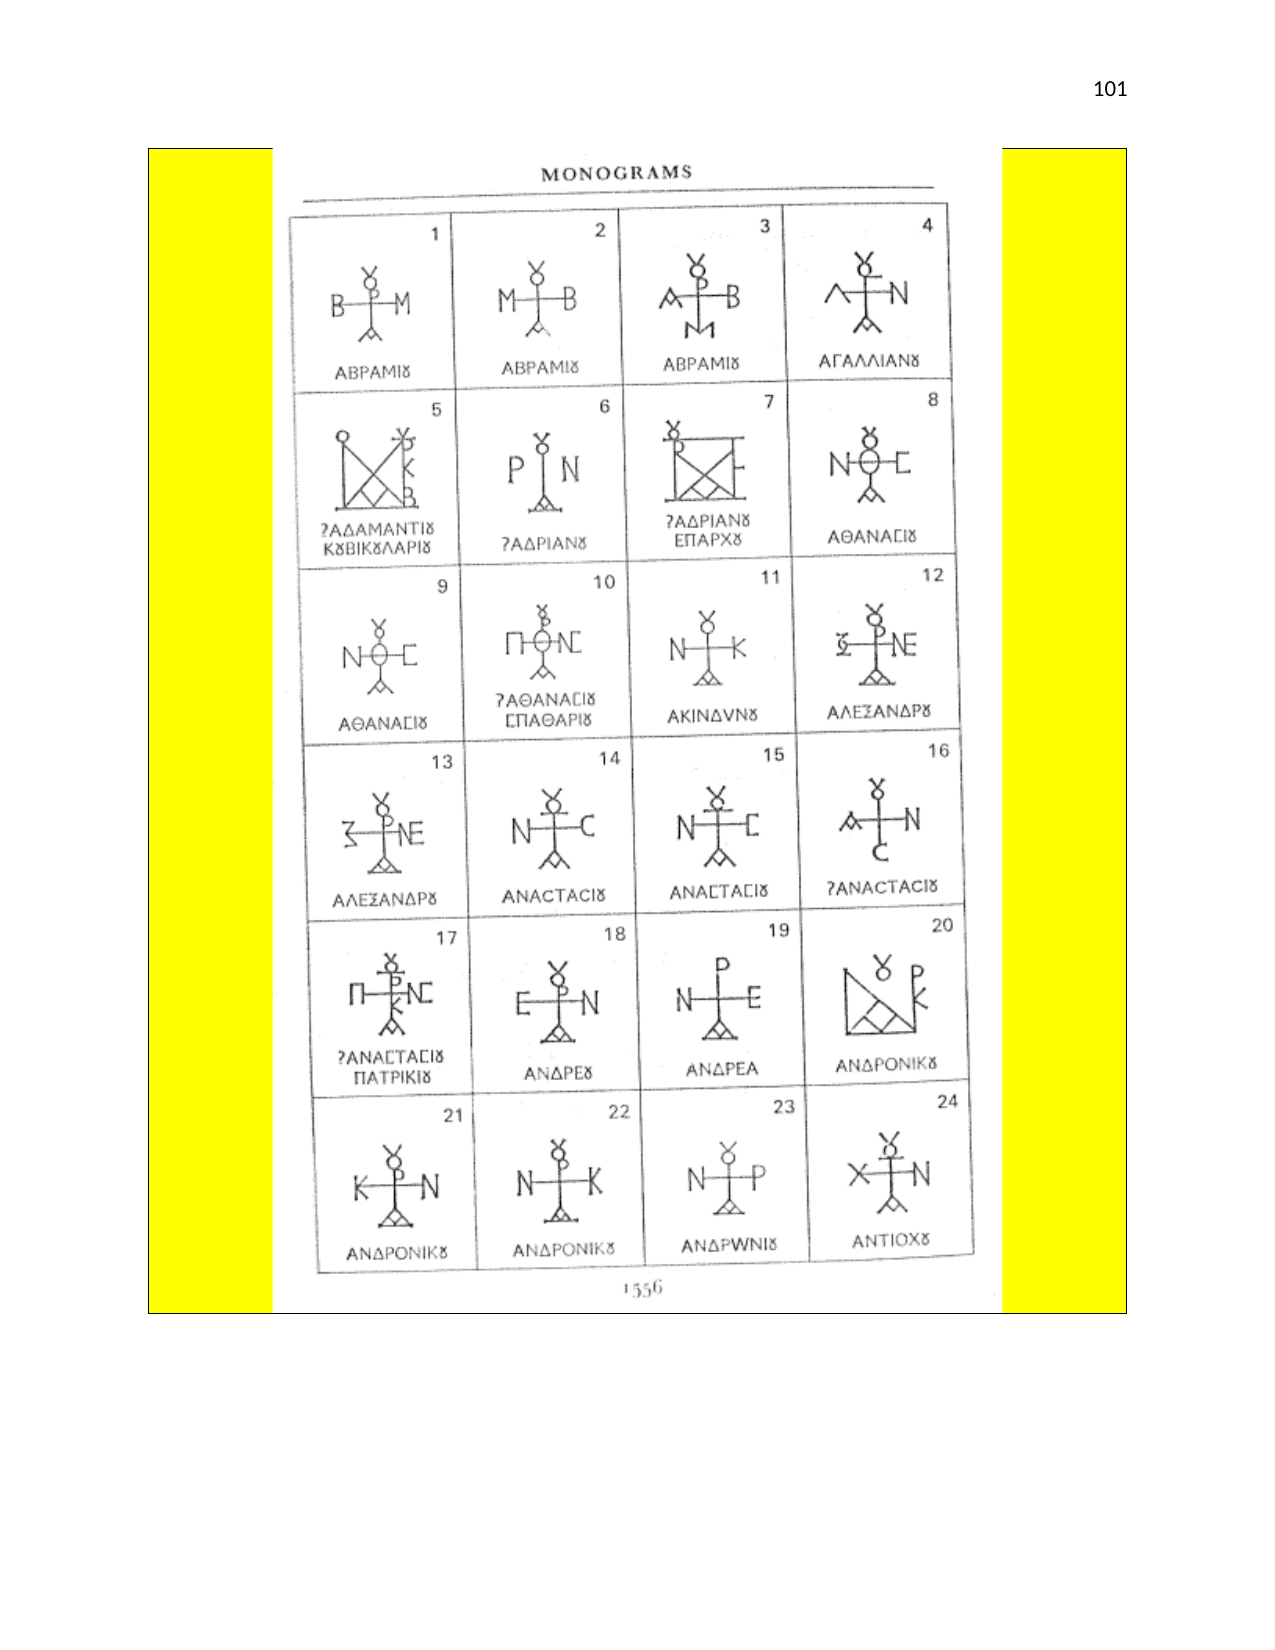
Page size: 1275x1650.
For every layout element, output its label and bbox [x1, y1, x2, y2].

table_cell [1003, 149, 1126, 1313]
picture [272, 148, 1003, 1313]
table_cell [149, 149, 272, 1313]
